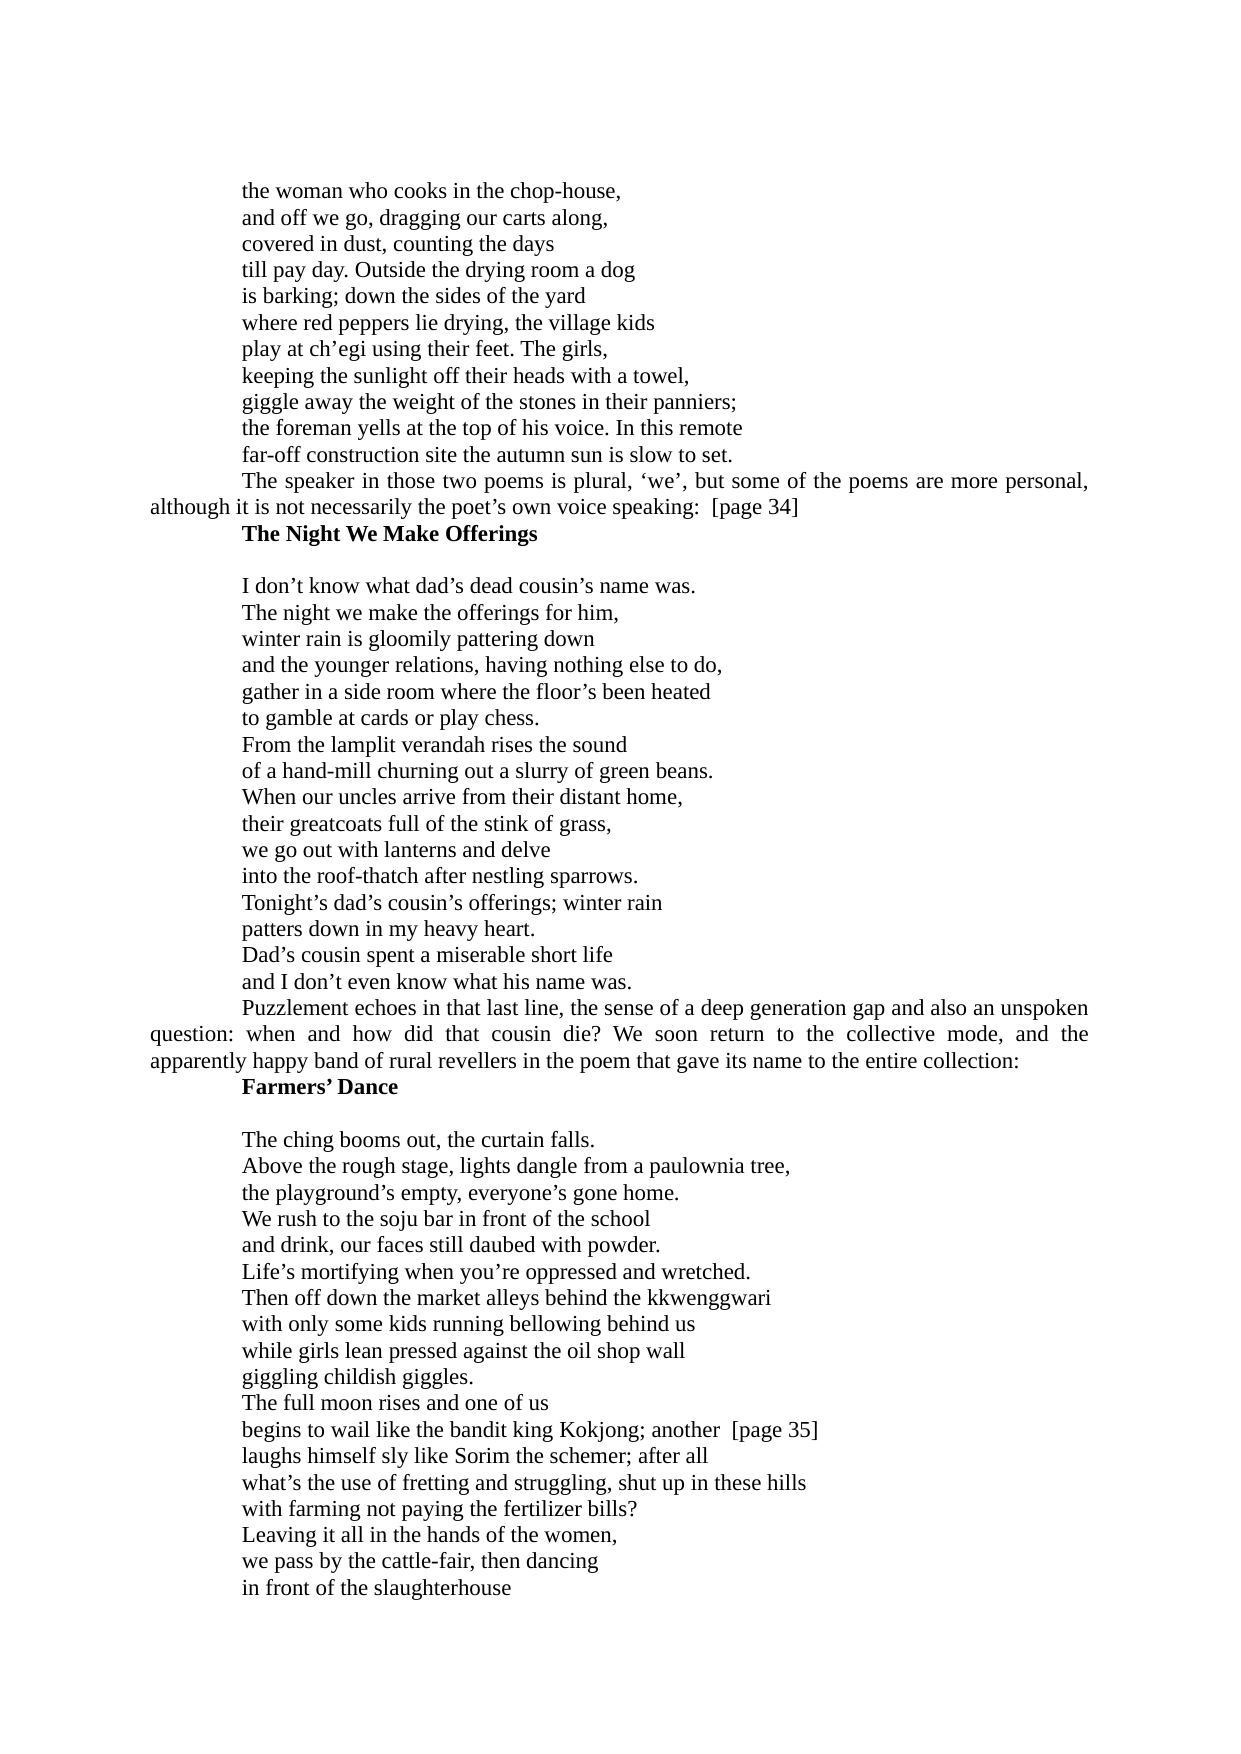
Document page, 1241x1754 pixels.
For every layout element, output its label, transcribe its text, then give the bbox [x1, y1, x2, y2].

text Tonight’s dad’s cousin’s offerings; winter rain [150, 889, 1090, 915]
text and drink, our faces still daubed with powder. [150, 1231, 1090, 1258]
text laughs himself sly like Sorim the schemer; after all [150, 1442, 1090, 1468]
text the playground’s empty, everyone’s gone home. [150, 1179, 1090, 1205]
text where red peppers lie drying, the village kids [150, 309, 1090, 335]
text far-off construction site the autumn sun is slow to set. [150, 441, 1090, 467]
text gather in a side room where the floor’s been heated [150, 678, 1090, 704]
text The full moon rises and one of us [150, 1389, 1090, 1416]
text Leaving it all in the hands of the women, [150, 1521, 1090, 1548]
text with only some kids running bellowing behind us [150, 1310, 1090, 1337]
text From the lamplit verandah rises the sound [150, 731, 1090, 757]
text Dad’s cousin spent a miserable short life [150, 941, 1090, 968]
text The Night We Make Offerings [150, 520, 1090, 546]
text the woman who cooks in the chop-house, [150, 177, 1090, 203]
text play at ch’egi using their feet. The girls, [150, 335, 1090, 362]
text their greatcoats full of the stink of grass, [150, 810, 1090, 836]
text giggle away the weight of the stones in their panniers; [150, 388, 1090, 414]
text When our uncles arrive from their distant home, [150, 783, 1090, 810]
text covered in dust, counting the days [150, 230, 1090, 256]
text to gamble at cards or play chess. [150, 704, 1090, 731]
text winter rain is gloomily pattering down [150, 625, 1090, 652]
text is barking; down the sides of the yard [150, 283, 1090, 309]
text in front of the slaughterhouse [150, 1574, 1090, 1600]
text into the roof-thatch after nestling sparrows. [150, 862, 1090, 889]
text Above the rough stage, lights dangle from a paulownia tree, [150, 1152, 1090, 1179]
text We rush to the soju bar in front of the school [150, 1205, 1090, 1231]
text and the younger relations, having nothing else to do, [150, 652, 1090, 678]
text till pay day. Outside the drying room a dog [150, 256, 1090, 283]
text Life’s mortifying when you’re oppressed and wretched. [150, 1258, 1090, 1284]
text with farming not paying the fertilizer bills? [150, 1495, 1090, 1521]
text keeping the sunlight off their heads with a towel, [150, 362, 1090, 388]
text the foreman yells at the top of his voice. In this remote [150, 414, 1090, 441]
text we go out with lanterns and delve [150, 836, 1090, 862]
text The night we make the offerings for him, [150, 599, 1090, 625]
text I don’t know what dad’s dead cousin’s name was. [150, 572, 1090, 599]
text and off we go, dragging our carts along, [150, 203, 1090, 230]
text while girls lean pressed against the oil shop wall [150, 1337, 1090, 1363]
text Farmers’ Dance [150, 1073, 1090, 1099]
text begins to wail like the bandit king Kokjong; another [page 35] [150, 1416, 1090, 1442]
text we pass by the cattle-fair, then dancing [150, 1548, 1090, 1574]
text The ching booms out, the curtain falls. [150, 1126, 1090, 1152]
text of a hand-mill churning out a slurry of green beans. [150, 757, 1090, 783]
text what’s the use of fretting and struggling, shut up in these hills [150, 1468, 1090, 1495]
text giggling childish giggles. [150, 1363, 1090, 1389]
text and I don’t even know what his name was. [150, 968, 1090, 994]
text patters down in my heavy heart. [150, 915, 1090, 941]
text Then off down the market alleys behind the kkwenggwari [150, 1284, 1090, 1310]
text The speaker in those two poems is plural, ‘we’, but some of the poems are more personal, although it is not necessarily the poet’s own voice speaking: [page 34] [150, 467, 1090, 520]
text Puzzlement echoes in that last line, the sense of a deep generation gap and also an unspoken question: when and how did that cousin die? We soon return to the collective mode, and the apparently happy band of rural revellers in the poem that gave its name to the entire collection: [150, 994, 1090, 1073]
